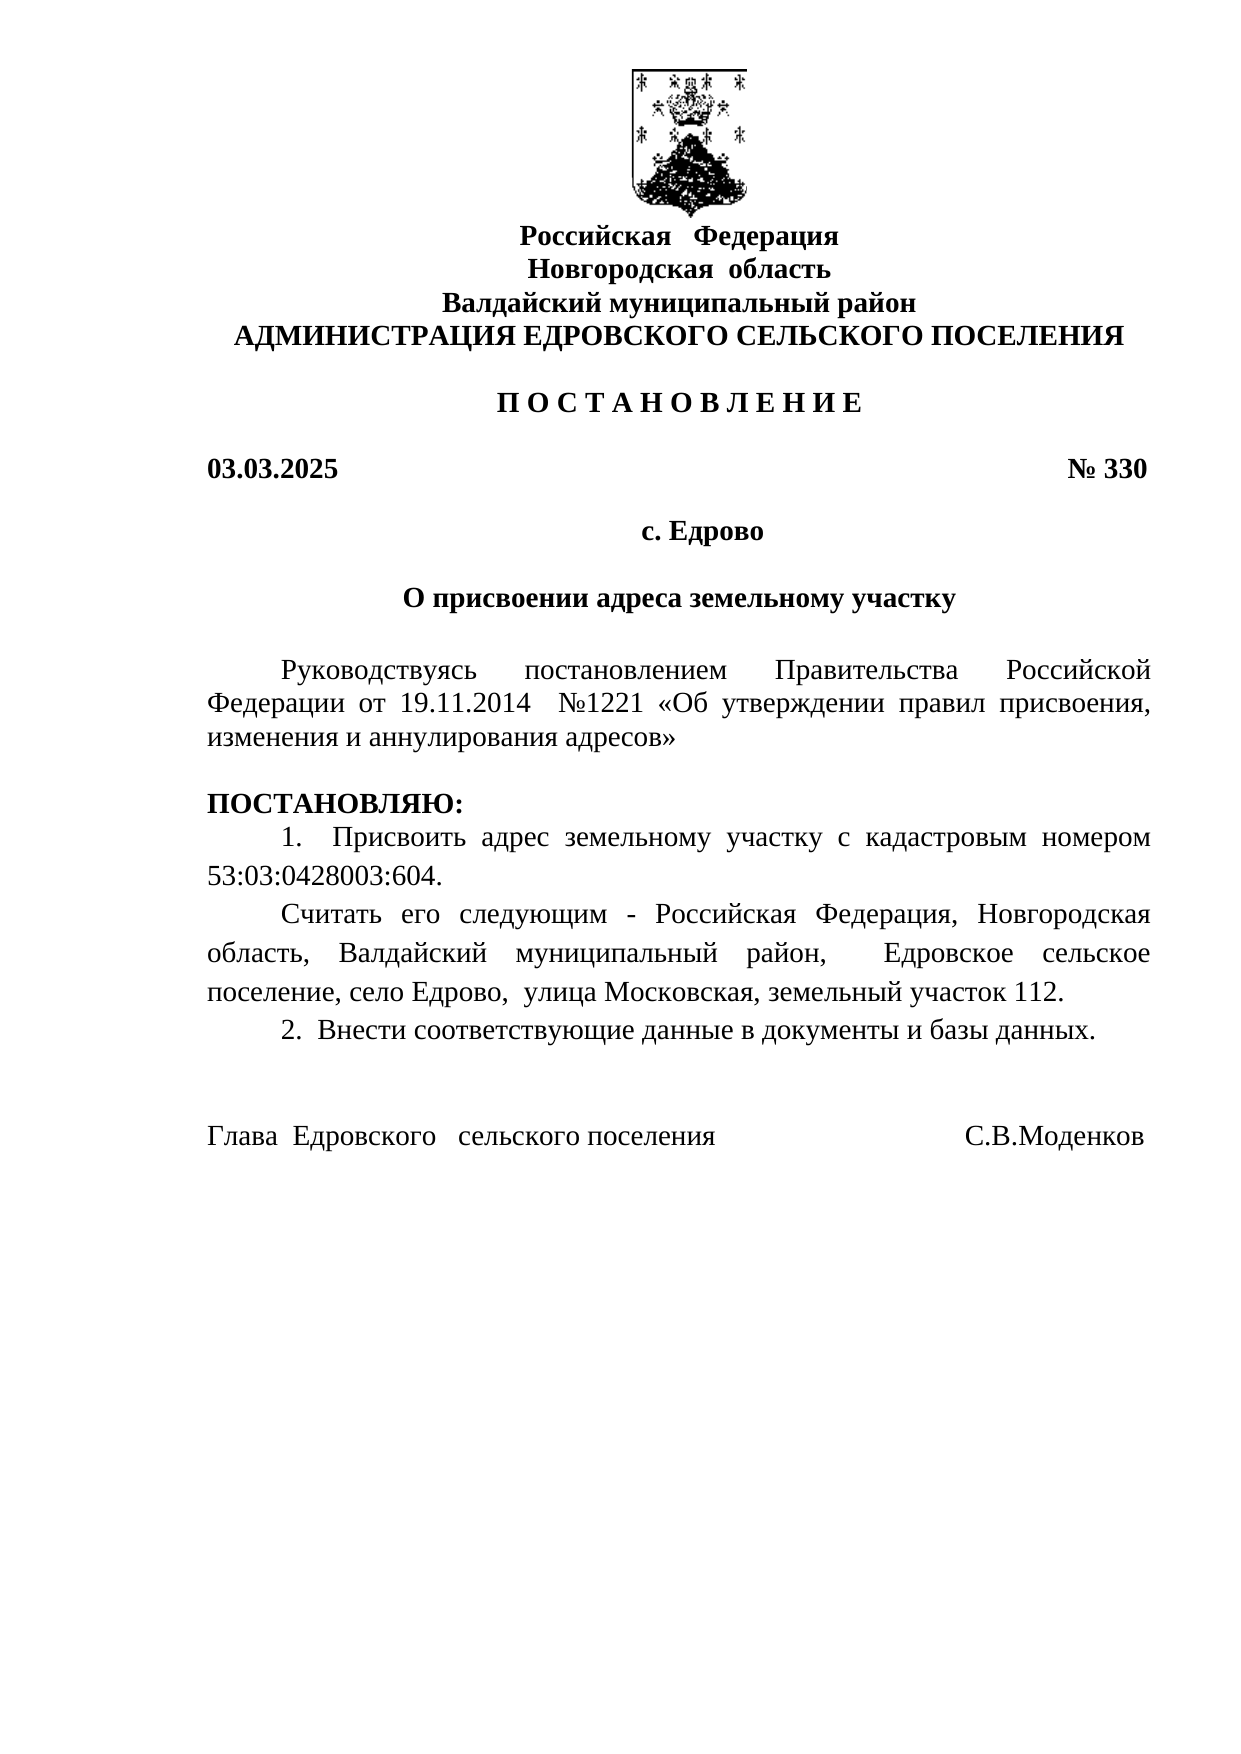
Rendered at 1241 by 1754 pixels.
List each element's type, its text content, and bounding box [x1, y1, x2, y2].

text АДМИНИСТРАЦИЯ ЕДРОВСКОГО СЕЛЬСКОГО ПОСЕЛЕНИЯ [207, 318, 1152, 352]
text Российская Федерация [207, 118, 1152, 251]
text Считать его следующим - Российская Федерация, Новгородская область, Валдайский муниципальный район, Едровское сельское поселение, село Едрово, улица Московская, земельный участок 112. [207, 897, 1152, 1007]
text О присвоении адреса земельному участку [207, 580, 1152, 613]
text Новгородская область [207, 251, 1152, 285]
text Глава Едровского сельского поселения С.В.Моденков [207, 1118, 1152, 1151]
text ПОСТАНОВЛЯЮ: [207, 786, 1152, 819]
text Валдайский муниципальный район [207, 285, 1152, 318]
text 1. Присвоить адрес земельному участку с кадастровым номером 53:03:0428003:604. [207, 819, 1152, 892]
text 03.03.2025 № 330 [207, 451, 1152, 484]
subtitle П О С Т А Н О В Л Е Н И Е [207, 385, 1152, 419]
text Руководствуясь постановлением Правительства Российской Федерации от 19.11.2014 №1221 «Об утверждении правил присвоения, изменения и аннулирования адресов» [207, 652, 1152, 752]
text 2. Внести соответствующие данные в документы и базы данных. [207, 1012, 1152, 1046]
text с. Едрово [502, 513, 1152, 546]
